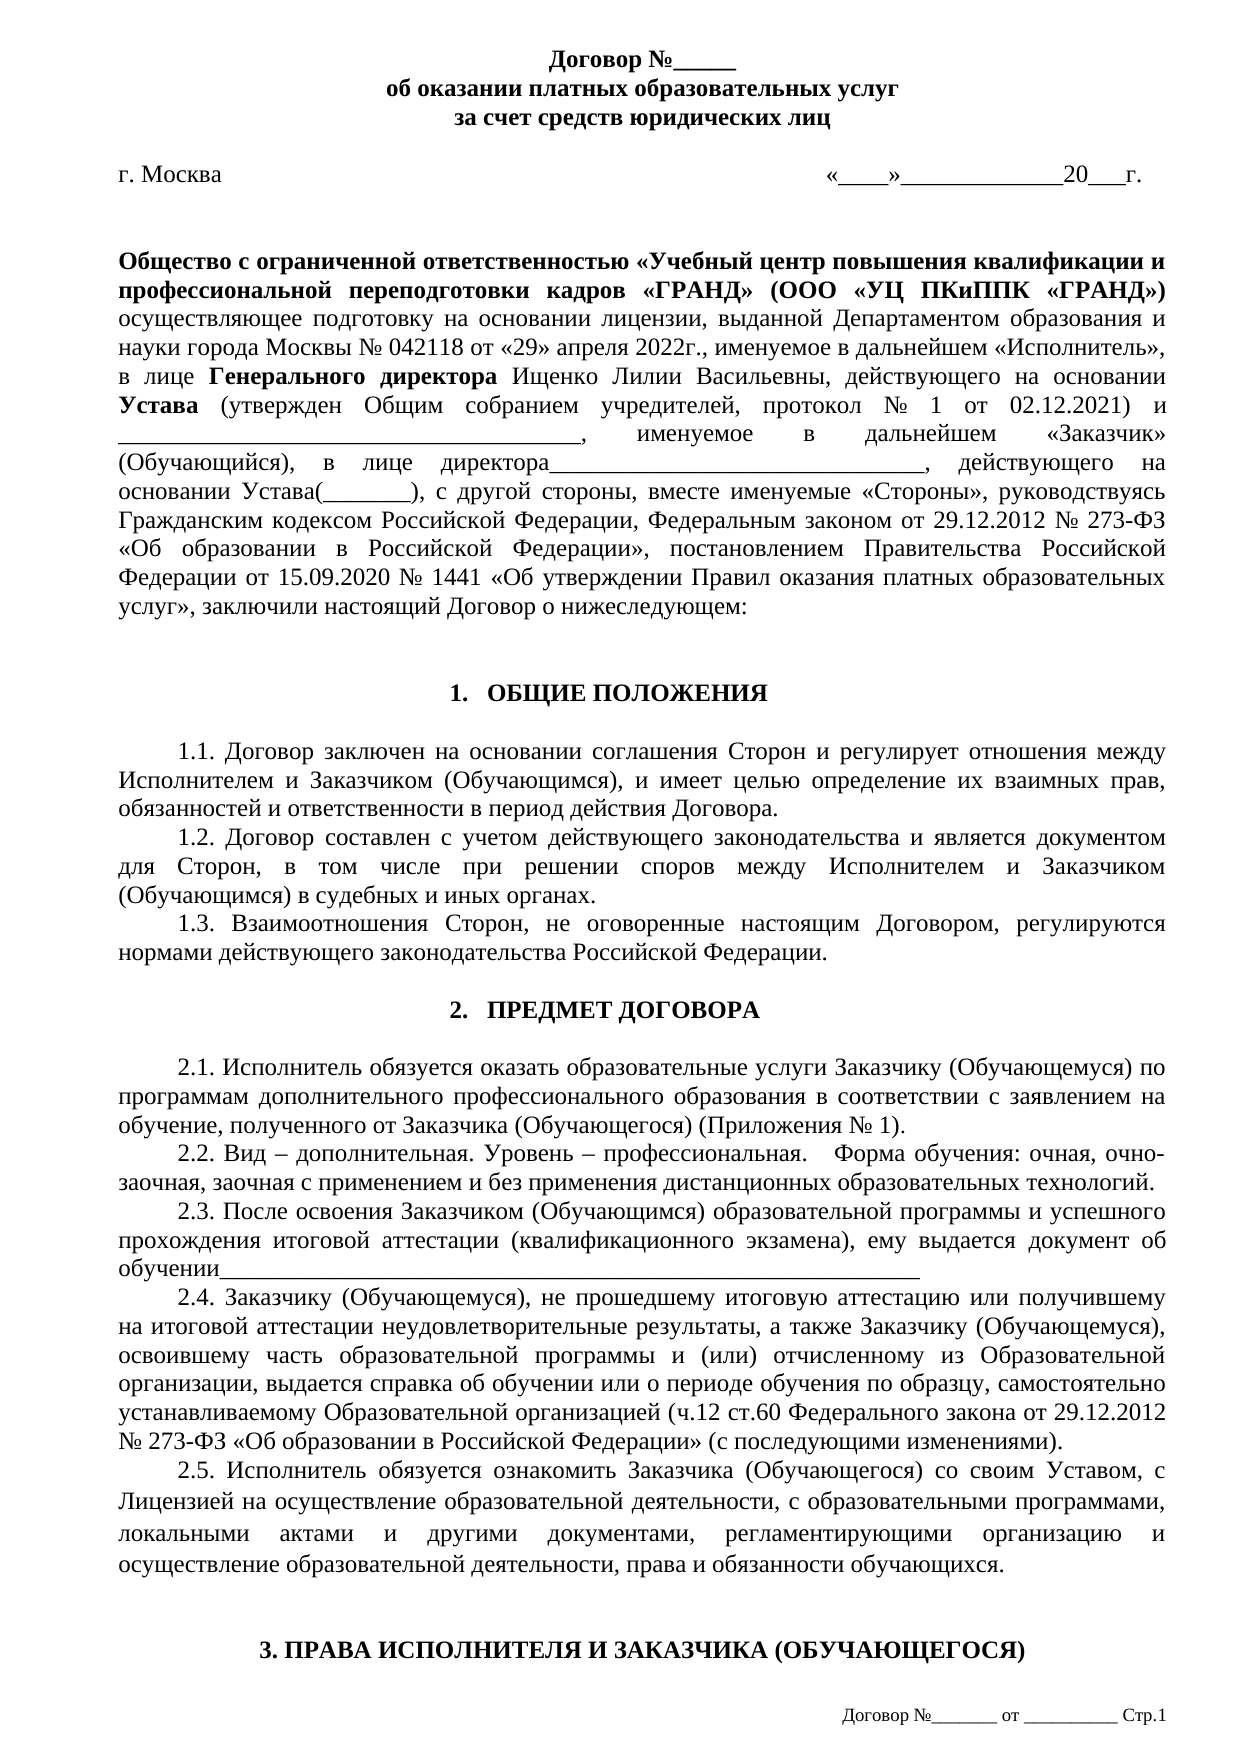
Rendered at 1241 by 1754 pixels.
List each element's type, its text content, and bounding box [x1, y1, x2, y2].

list ПРЕДМЕТ ДОГОВОРА [449, 995, 1167, 1023]
text 2.5. Исполнитель обязуется ознакомить Заказчика (Обучающегося) со своим Уставом, с Лицензией на осуществление образовательной деятельности, с образовательными программами, локальными актами и другими документами, регламентирующими организацию и осуществление образовательной деятельности, права и обязанности обучающихся. [118, 1547, 1167, 1578]
text 2.3. После освоения Заказчиком (Обучающимся) образовательной программы и успешного прохождения итоговой аттестации (квалификационного экзамена), ему выдается документ об обучении________________________________________________________ [118, 1196, 1167, 1282]
text Договор №_____ [118, 44, 1167, 73]
text 2.1. Исполнитель обязуется оказать образовательные услуги Заказчику (Обучающемуся) по программам дополнительного профессионального образования в соответствии с заявлением на обучение, полученного от Заказчика (Обучающегося) (Приложения № 1). [118, 1052, 1167, 1138]
text 2.4. Заказчику (Обучающемуся), не прошедшему итоговую аттестацию или получившему на итоговой аттестации неудовлетворительные результаты, а также Заказчику (Обучающемуся), освоившему часть образовательной программы и (или) отчисленному из Образовательной организации, выдается справка об обучении или о периоде обучения по образцу, самостоятельно устанавливаемому Образовательной организацией (ч.12 ст.60 Федерального закона от 29.12.2012 № 273-ФЗ «Об образовании в Российской Федерации» (с последующими изменениями). [118, 1282, 1167, 1455]
text 2.2. Вид – дополнительная. Уровень – профессиональная. Форма обучения: очная, очно-заочная, заочная с применением и без применения дистанционных образовательных технологий. [118, 1138, 1167, 1196]
text 1.1. Договор заключен на основании соглашения Сторон и регулирует отношения между Исполнителем и Заказчиком (Обучающимся), и имеет целью определение их взаимных прав, обязанностей и ответственности в период действия Договора. [118, 736, 1167, 822]
subtitle Общество с ограниченной ответственностью «Учебный центр повышения квалификации и профессиональной переподготовки кадров «ГРАНД» (ООО «УЦ ПКиППК «ГРАНД») осуществляющее подготовку на основании лицензии, выданной Департаментом образования и науки города Москвы № 042118 от «29» апреля 2022г., именуемое в дальнейшем «Исполнитель», в лице Генерального директора Ищенко Лилии Васильевны, действующего на основании Устава (утвержден Общим собранием учредителей, протокол № 1 от 02.12.2021) и _____________________________________, именуемое в дальнейшем «Заказчик» (Обучающийся), в лице директора______________________________, действующего на основании Устава(_______), с другой стороны, вместе именуемые «Стороны», руководствуясь Гражданским кодексом Российской Федерации, Федеральным законом от 29.12.2012 № 273-ФЗ «Об образовании в Российской Федерации», постановлением Правительства Российской Федерации от 15.09.2020 № 1441 «Об утверждении Правил оказания платных образовательных услуг», заключили настоящий Договор о нижеследующем: [118, 246, 1167, 620]
text за счет средств юридических лиц [118, 102, 1167, 131]
text 1.3. Взаимоотношения Сторон, не оговоренные настоящим Договором, регулируются нормами действующего законодательства Российской Федерации. [118, 908, 1167, 966]
text г. Москва «____»_____________20___г. [118, 159, 1167, 188]
text 3. ПРАВА ИСПОЛНИТЕЛЯ И ЗАКАЗЧИКА (ОБУЧАЮЩЕГОСЯ) [118, 1635, 1167, 1664]
text 2.5. Исполнитель обязуется ознакомить Заказчика (Обучающегося) со своим Уставом, с Лицензией на осуществление образовательной деятельности, с образовательными программами, локальными актами и другими документами, регламентирующими организацию и осуществление образовательной деятельности, права и обязанности обучающихся. [118, 1455, 1167, 1486]
text об оказании платных образовательных услуг [118, 73, 1167, 102]
text 1.2. Договор составлен с учетом действующего законодательства и является документом для Сторон, в том числе при решении споров между Исполнителем и Заказчиком (Обучающимся) в судебных и иных органах. [118, 822, 1167, 908]
list ОБЩИЕ ПОЛОЖЕНИЯ [449, 678, 1167, 707]
